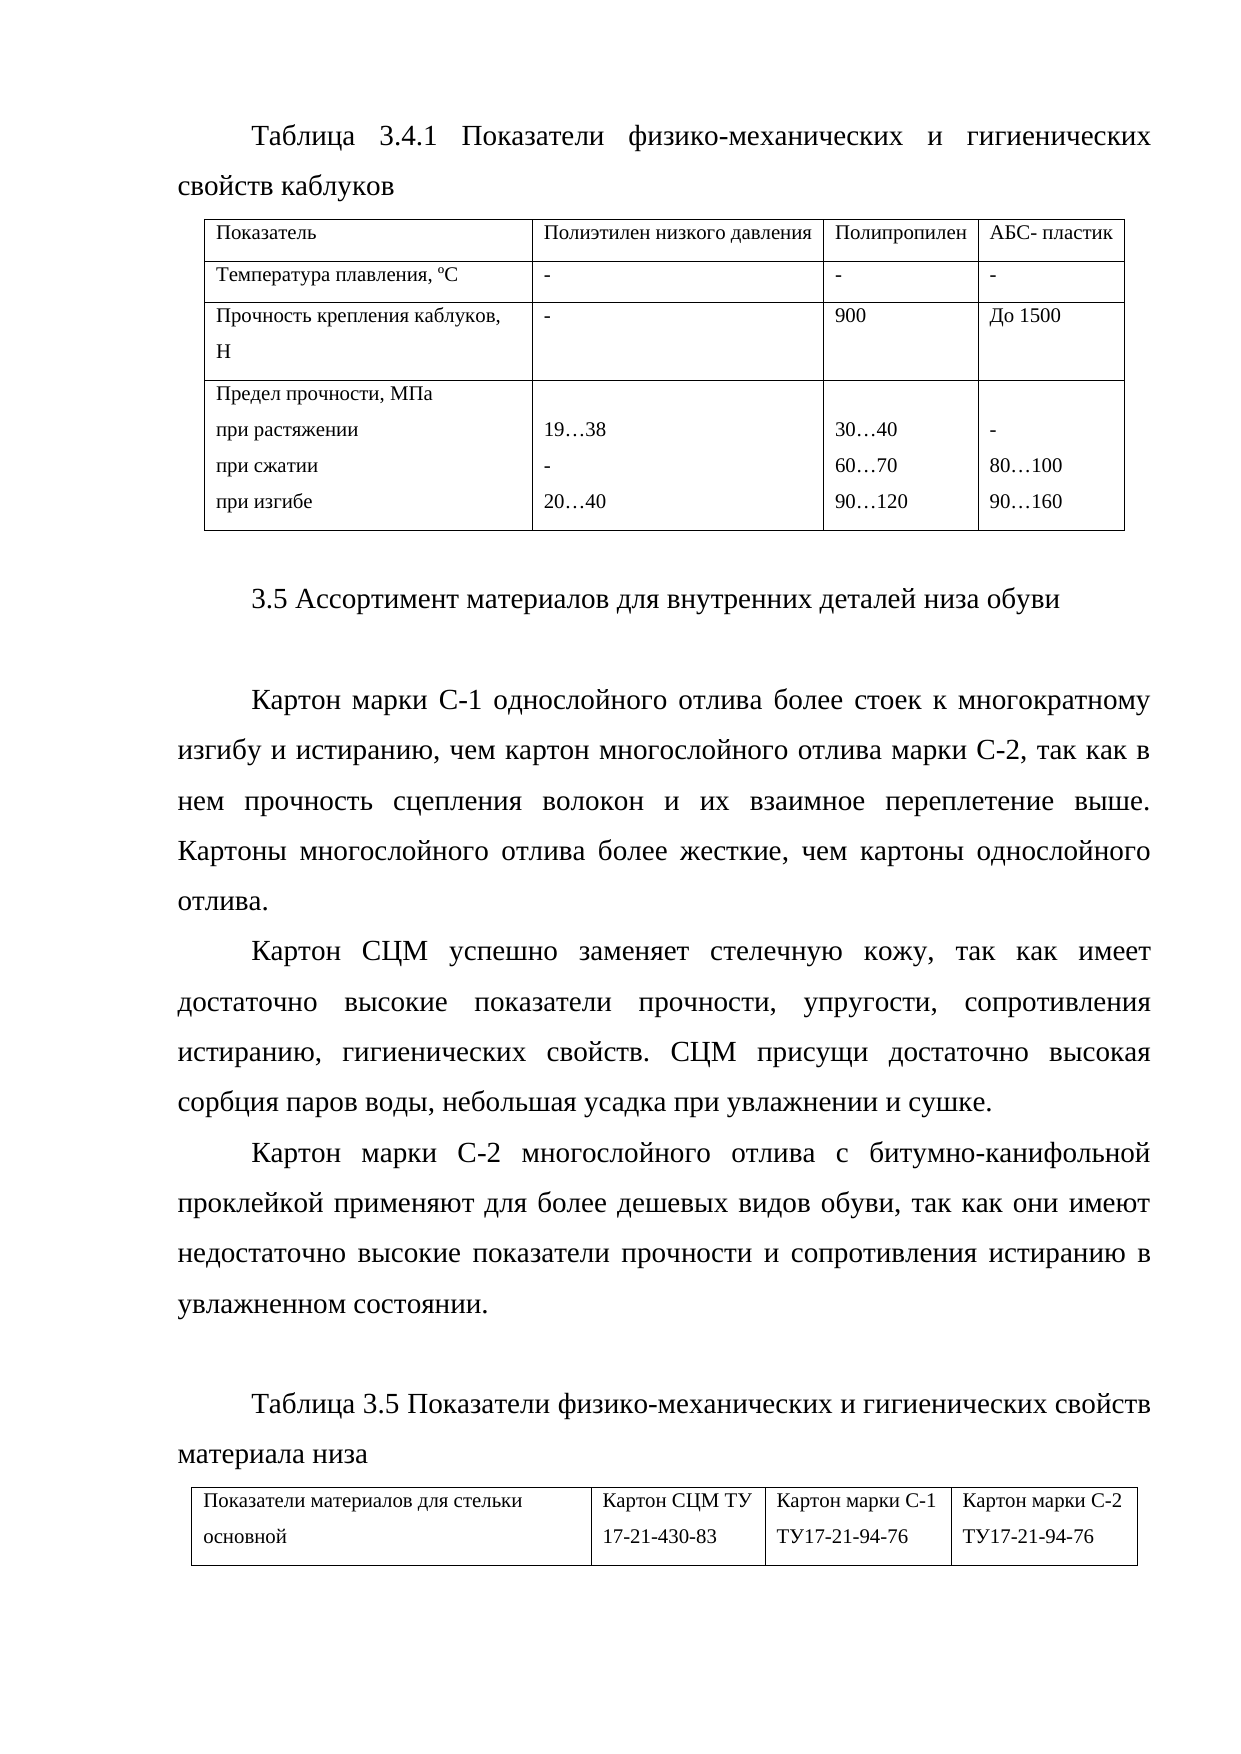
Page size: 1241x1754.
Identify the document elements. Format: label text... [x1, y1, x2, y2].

text 3.5 Ассортимент материалов для внутренних деталей низа обуви [177, 581, 1152, 615]
table_cell - [533, 262, 823, 302]
table_header Показатель [205, 220, 532, 261]
table_cell - [824, 262, 978, 302]
table_header Полиэтилен низкого давления [533, 220, 823, 261]
table_cell Предел прочности, МПа при растяжении при сжатии при изгибе [205, 381, 532, 530]
text Картон марки С-1 однослойного отлива более стоек к многократному изгибу и истиранию, чем картон многослойного отлива марки С-2, так как в нем прочность сцепления волокон и их взаимное переплетение выше. Картоны многослойного отлива более жесткие, чем картоны однослойного отлива. [177, 682, 1152, 917]
text Таблица 3.4.1 Показатели физико-механических и гигиенических свойств каблуков [177, 118, 1152, 202]
text Картон СЦМ успешно заменяет стелечную кожу, так как имеет достаточно высокие показатели прочности, упругости, сопротивления истиранию, гигиенических свойств. СЦМ присущи достаточно высокая сорбция паров воды, небольшая усадка при увлажнении и сушке. [177, 933, 1152, 1118]
table_cell 900 [824, 303, 978, 380]
table_header Картон марки С-1 ТУ17-21-94-76 [766, 1488, 951, 1565]
table_header Полипропилен [824, 220, 978, 261]
table_header Показатели материалов для стельки основной [192, 1488, 591, 1565]
table_header АБС- пластик [979, 220, 1124, 261]
table_header Картон СЦМ ТУ 17-21-430-83 [592, 1488, 765, 1565]
table_cell Прочность крепления каблуков, Н [205, 303, 532, 380]
table_cell 19…38 - 20…40 [533, 381, 823, 530]
text Картон марки С-2 многослойного отлива с битумно-канифольной проклейкой применяют для более дешевых видов обуви, так как они имеют недостаточно высокие показатели прочности и сопротивления истиранию в увлажненном состоянии. [177, 1135, 1152, 1319]
table_cell - [979, 262, 1124, 302]
table_cell 30…40 60…70 90…120 [824, 381, 978, 530]
table_header Картон марки С-2 ТУ17-21-94-76 [952, 1488, 1137, 1565]
table_cell - 80…100 90…160 [979, 381, 1124, 530]
table_cell До 1500 [979, 303, 1124, 380]
text Таблица 3.5 Показатели физико-механических и гигиенических свойств материала низа [177, 1386, 1152, 1470]
table_cell - [533, 303, 823, 380]
table_cell Температура плавления, ºС [205, 262, 532, 302]
